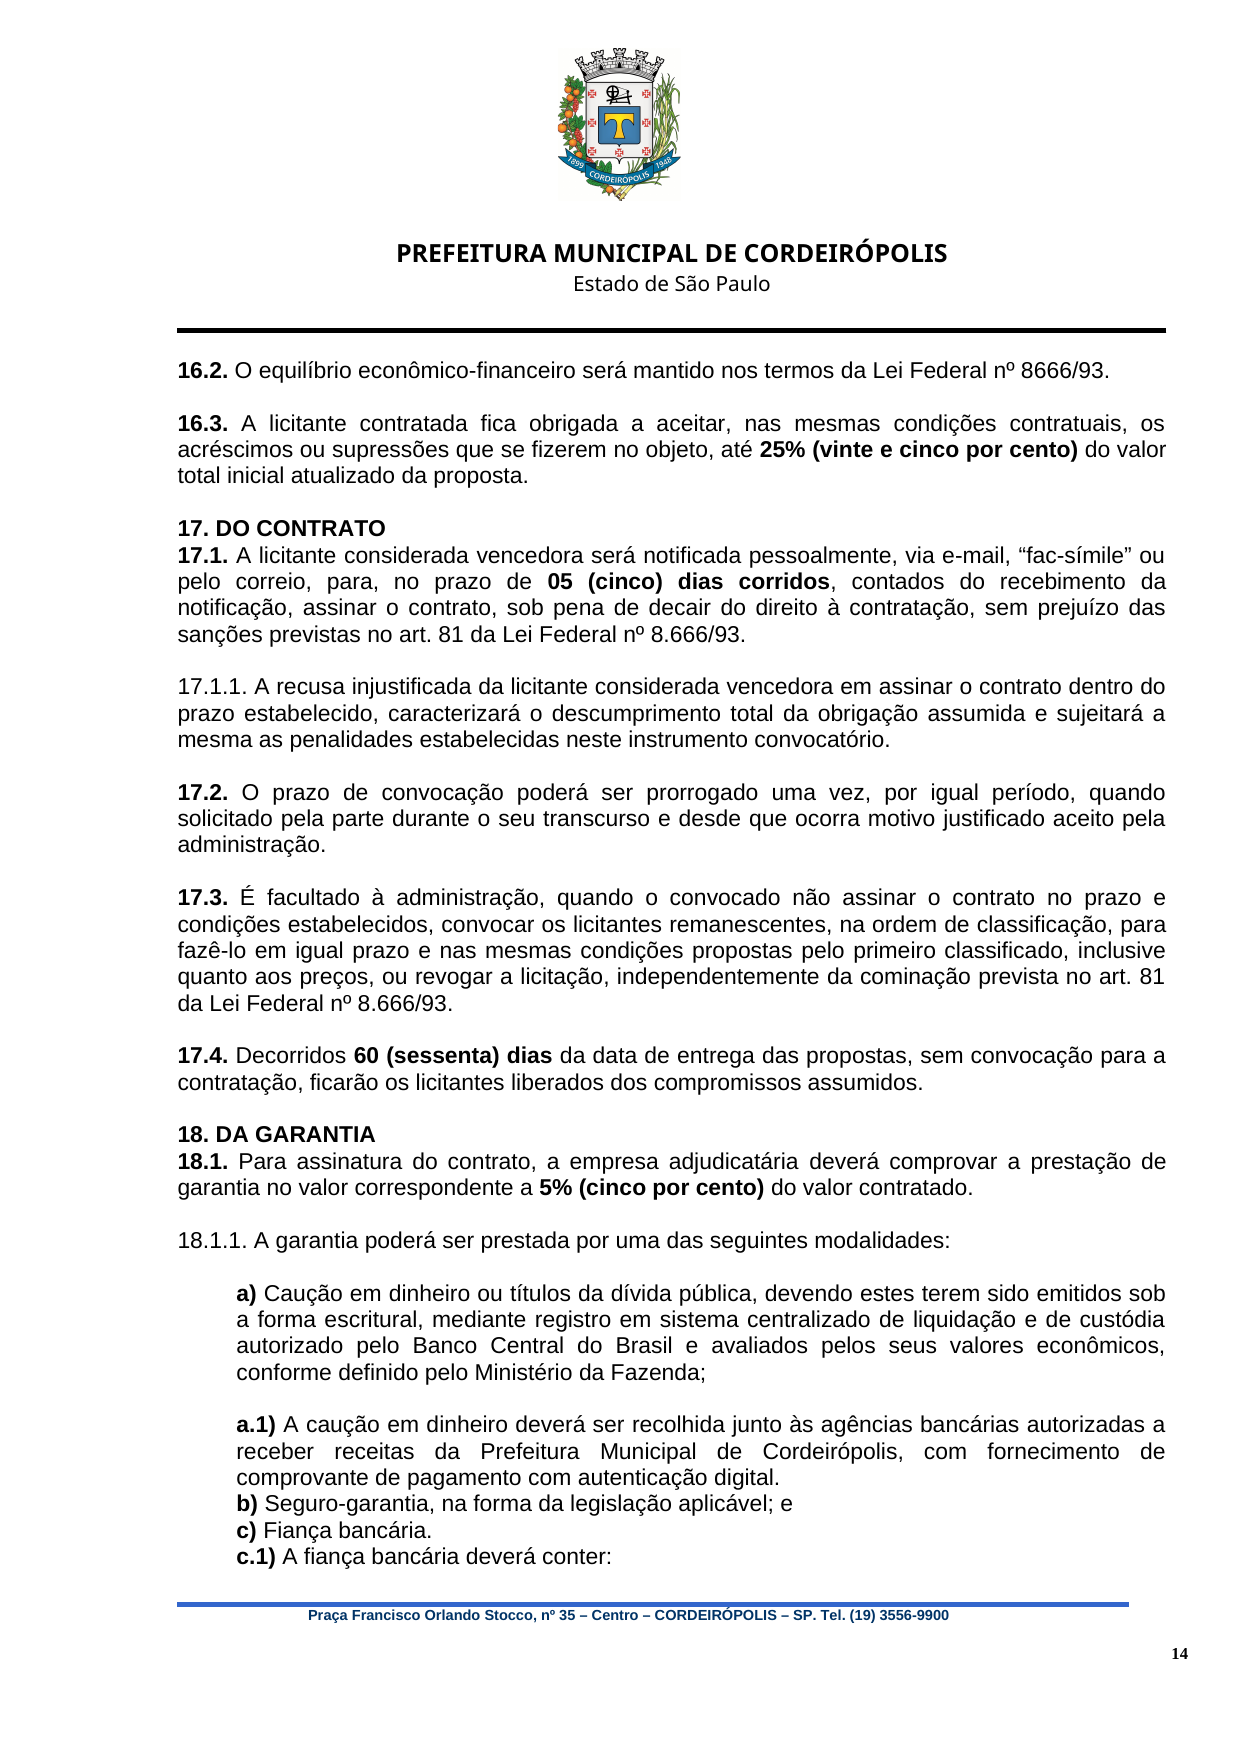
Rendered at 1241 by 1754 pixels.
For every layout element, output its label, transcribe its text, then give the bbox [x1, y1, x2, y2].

text c.1) A fiança bancária deverá conter: [236, 1543, 1166, 1569]
text 17.1.1. A recusa injustificada da licitante considerada vencedora em assinar o contrato dentro do prazo estabelecido, caracterizará o descumprimento total da obrigação assumida e sujeitará a mesma as penalidades estabelecidas neste instrumento convocatório. [177, 673, 1166, 752]
text 17.1. A licitante considerada vencedora será notificada pessoalmente, via e-mail, “fac-símile” ou pelo correio, para, no prazo de 05 (cinco) dias corridos, contados do recebimento da notificação, assinar o contrato, sob pena de decair do direito à contratação, sem prejuízo das sanções previstas no art. 81 da Lei Federal nº 8.666/93. [177, 542, 1166, 647]
text 16.2. O equilíbrio econômico-financeiro será mantido nos termos da Lei Federal nº 8666/93. [177, 357, 1166, 383]
text 18.1.1. A garantia poderá ser prestada por uma das seguintes modalidades: [177, 1227, 1166, 1253]
text 17.3. É facultado à administração, quando o convocado não assinar o contrato no prazo e condições estabelecidos, convocar os licitantes remanescentes, na ordem de classificação, para fazê-lo em igual prazo e nas mesmas condições propostas pelo primeiro classificado, inclusive quanto aos preços, ou revogar a licitação, independentemente da cominação prevista no art. 81 da Lei Federal nº 8.666/93. [177, 884, 1166, 1016]
text 16.3. A licitante contratada fica obrigada a aceitar, nas mesmas condições contratuais, os acréscimos ou supressões que se fizerem no objeto, até 25% (vinte e cinco por cento) do valor total inicial atualizado da proposta. [177, 410, 1166, 489]
text a) Caução em dinheiro ou títulos da dívida pública, devendo estes terem sido emitidos sob a forma escritural, mediante registro em sistema centralizado de liquidação e de custódia autorizado pelo Banco Central do Brasil e avaliados pelos seus valores econômicos, conforme definido pelo Ministério da Fazenda; [236, 1279, 1166, 1385]
text c) Fiança bancária. [236, 1517, 1166, 1543]
text 17. DO CONTRATO [177, 515, 1166, 542]
text 18. DA GARANTIA [177, 1121, 1166, 1148]
text b) Seguro-garantia, na forma da legislação aplicável; e [236, 1490, 1166, 1517]
text 17.4. Decorridos 60 (sessenta) dias da data de entrega das propostas, sem convocação para a contratação, ficarão os licitantes liberados dos compromissos assumidos. [177, 1042, 1166, 1095]
text 18.1. Para assinatura do contrato, a empresa adjudicatária deverá comprovar a prestação de garantia no valor correspondente a 5% (cinco por cento) do valor contratado. [177, 1148, 1166, 1200]
text a.1) A caução em dinheiro deverá ser recolhida junto às agências bancárias autorizadas a receber receitas da Prefeitura Municipal de Cordeirópolis, com fornecimento de comprovante de pagamento com autenticação digital. [236, 1411, 1166, 1490]
picture [557, 48, 681, 201]
text 17.2. O prazo de convocação poderá ser prorrogado uma vez, por igual período, quando solicitado pela parte durante o seu transcurso e desde que ocorra motivo justificado aceito pela administração. [177, 779, 1166, 858]
